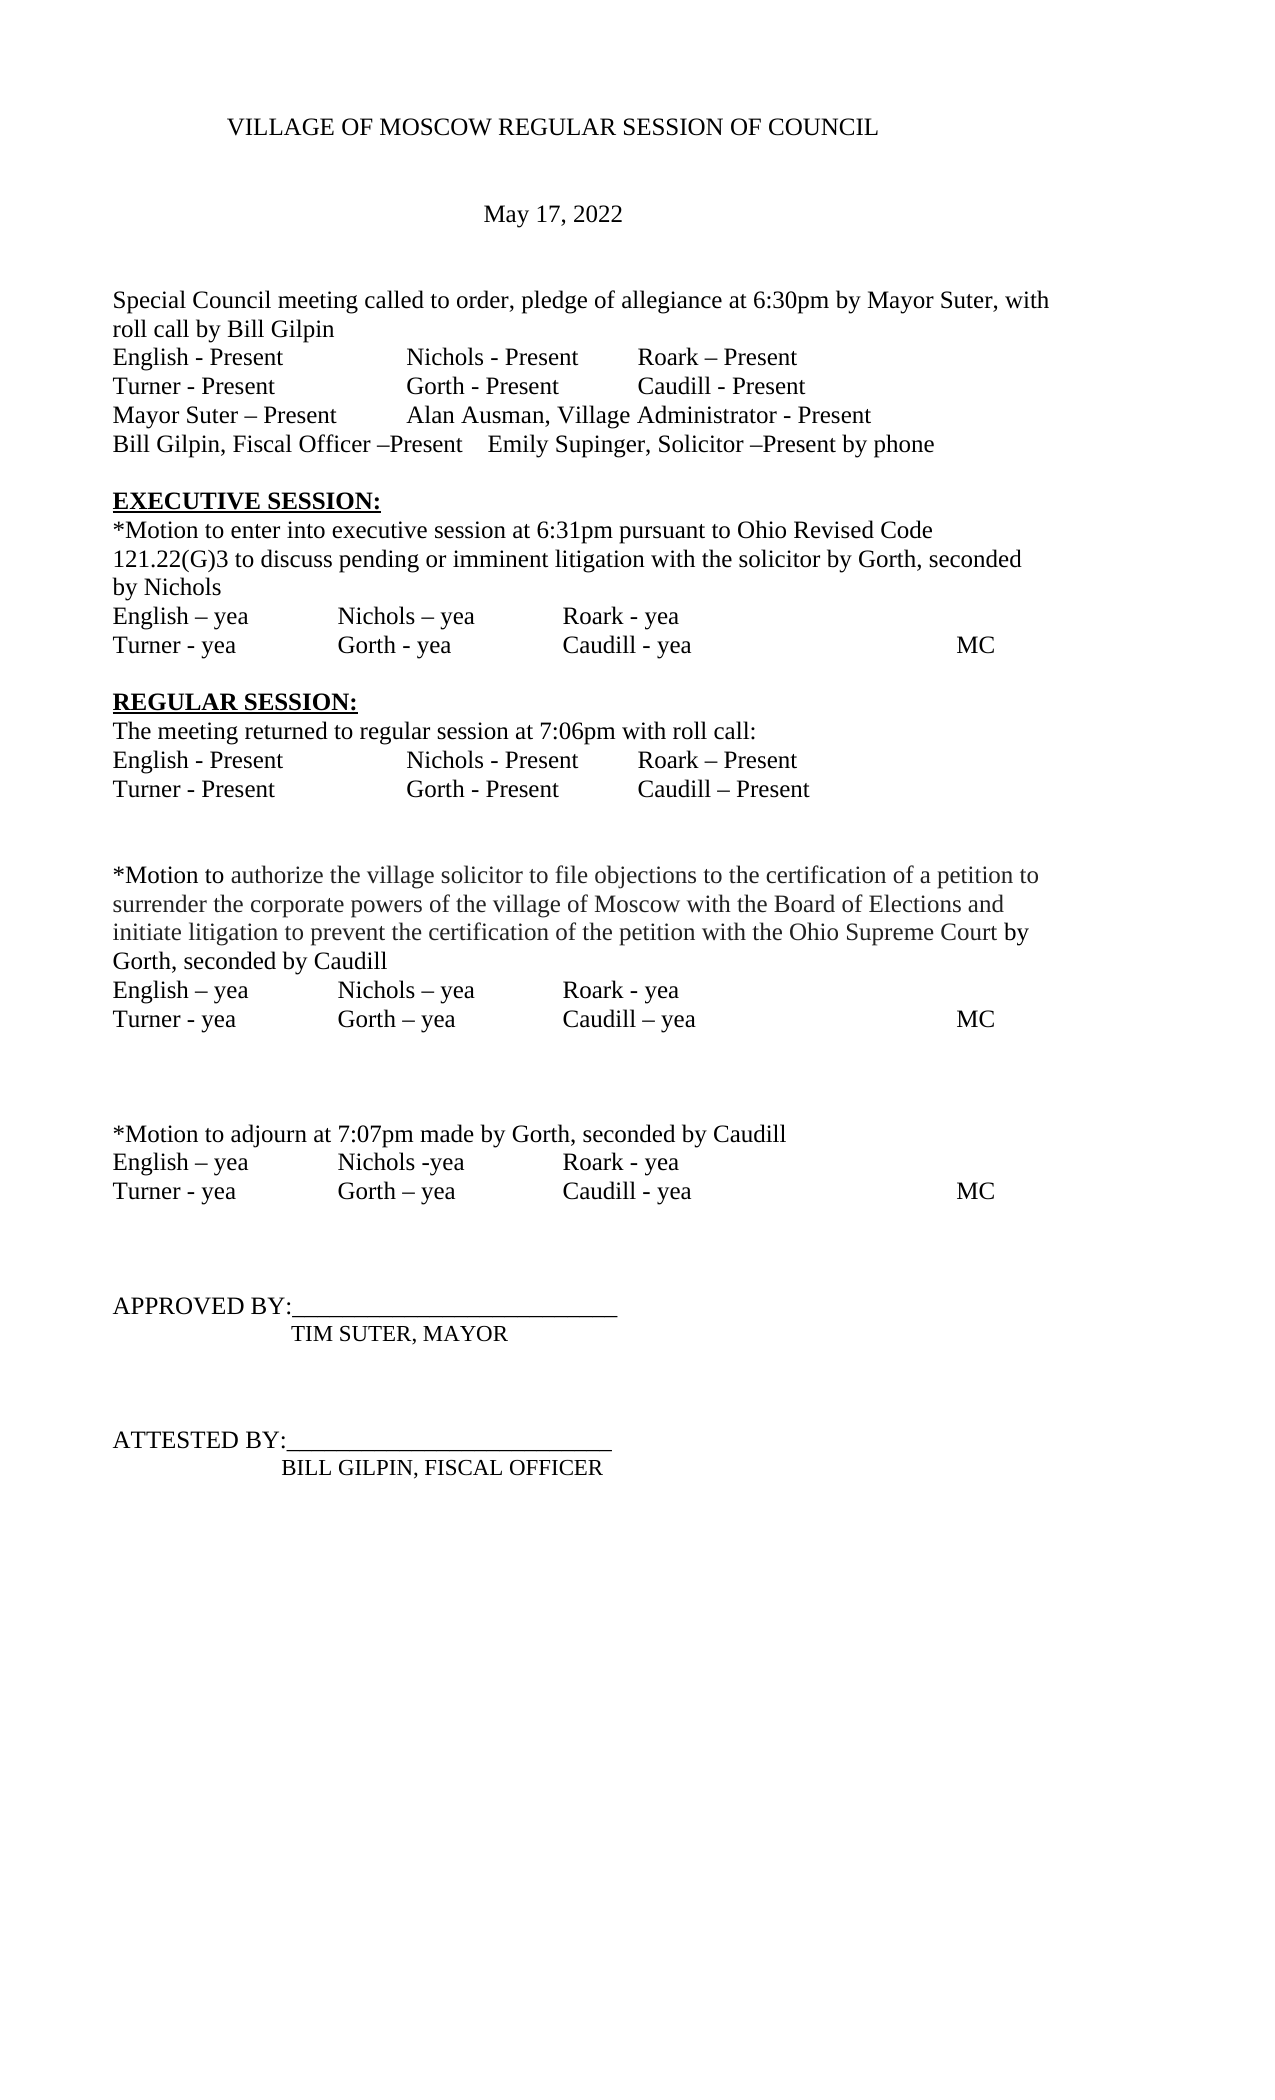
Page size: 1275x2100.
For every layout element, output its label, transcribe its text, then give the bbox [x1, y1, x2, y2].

text The meeting returned to regular session at 7:06pm with roll call: [112, 716, 1050, 745]
text REGULAR SESSION: [112, 687, 1050, 716]
text English – yea Nichols – yea Roark - yea [112, 601, 1050, 630]
text Turner - Present Gorth - Present Caudill – Present [112, 774, 1050, 802]
text APPROVED BY:__________________________ [112, 1291, 1050, 1320]
text English – yea Nichols – yea Roark - yea [112, 975, 1050, 1004]
text Turner - yea Gorth - yea Caudill - yea MC [112, 630, 1050, 659]
subtitle Bill Gilpin, Fiscal Officer –Present Emily Supinger, Solicitor –Present by phone [112, 429, 1096, 457]
text VILLAGE OF MOSCOW REGULAR SESSION OF COUNCIL [56, 112, 1050, 141]
text Turner - yea Gorth – yea Caudill – yea MC [112, 1004, 1050, 1032]
text TIM SUTER, MAYOR [112, 1320, 1050, 1346]
text *Motion to authorize the village solicitor to file objections to the certification of a petition to surrender the corporate powers of the village of Moscow with the Board of Elections and initiate litigation to prevent the certification of the petition with the Ohio Supreme Court by Gorth, seconded by Caudill [112, 860, 1050, 975]
text English - Present Nichols - Present Roark – Present [112, 342, 1050, 371]
text English – yea Nichols -yea Roark - yea [112, 1147, 1050, 1176]
text BILL GILPIN, FISCAL OFFICER [112, 1454, 1050, 1481]
text Turner - yea Gorth – yea Caudill - yea MC [112, 1176, 1050, 1205]
text ATTESTED BY:__________________________ [112, 1425, 1050, 1454]
text EXECUTIVE SESSION: [112, 486, 1050, 515]
text English - Present Nichols - Present Roark – Present [112, 745, 1050, 774]
text Turner - Present Gorth - Present Caudill - Present [112, 371, 1050, 400]
text *Motion to adjourn at 7:07pm made by Gorth, seconded by Caudill [112, 1119, 1050, 1147]
text Mayor Suter – Present Alan Ausman, Village Administrator - Present [112, 400, 1050, 429]
text *Motion to enter into executive session at 6:31pm pursuant to Ohio Revised Code 121.22(G)3 to discuss pending or imminent litigation with the solicitor by Gorth, seconded by Nichols [112, 515, 1050, 601]
text May 17, 2022 [56, 199, 1050, 227]
text Special Council meeting called to order, pledge of allegiance at 6:30pm by Mayor Suter, with roll call by Bill Gilpin [112, 285, 1050, 342]
